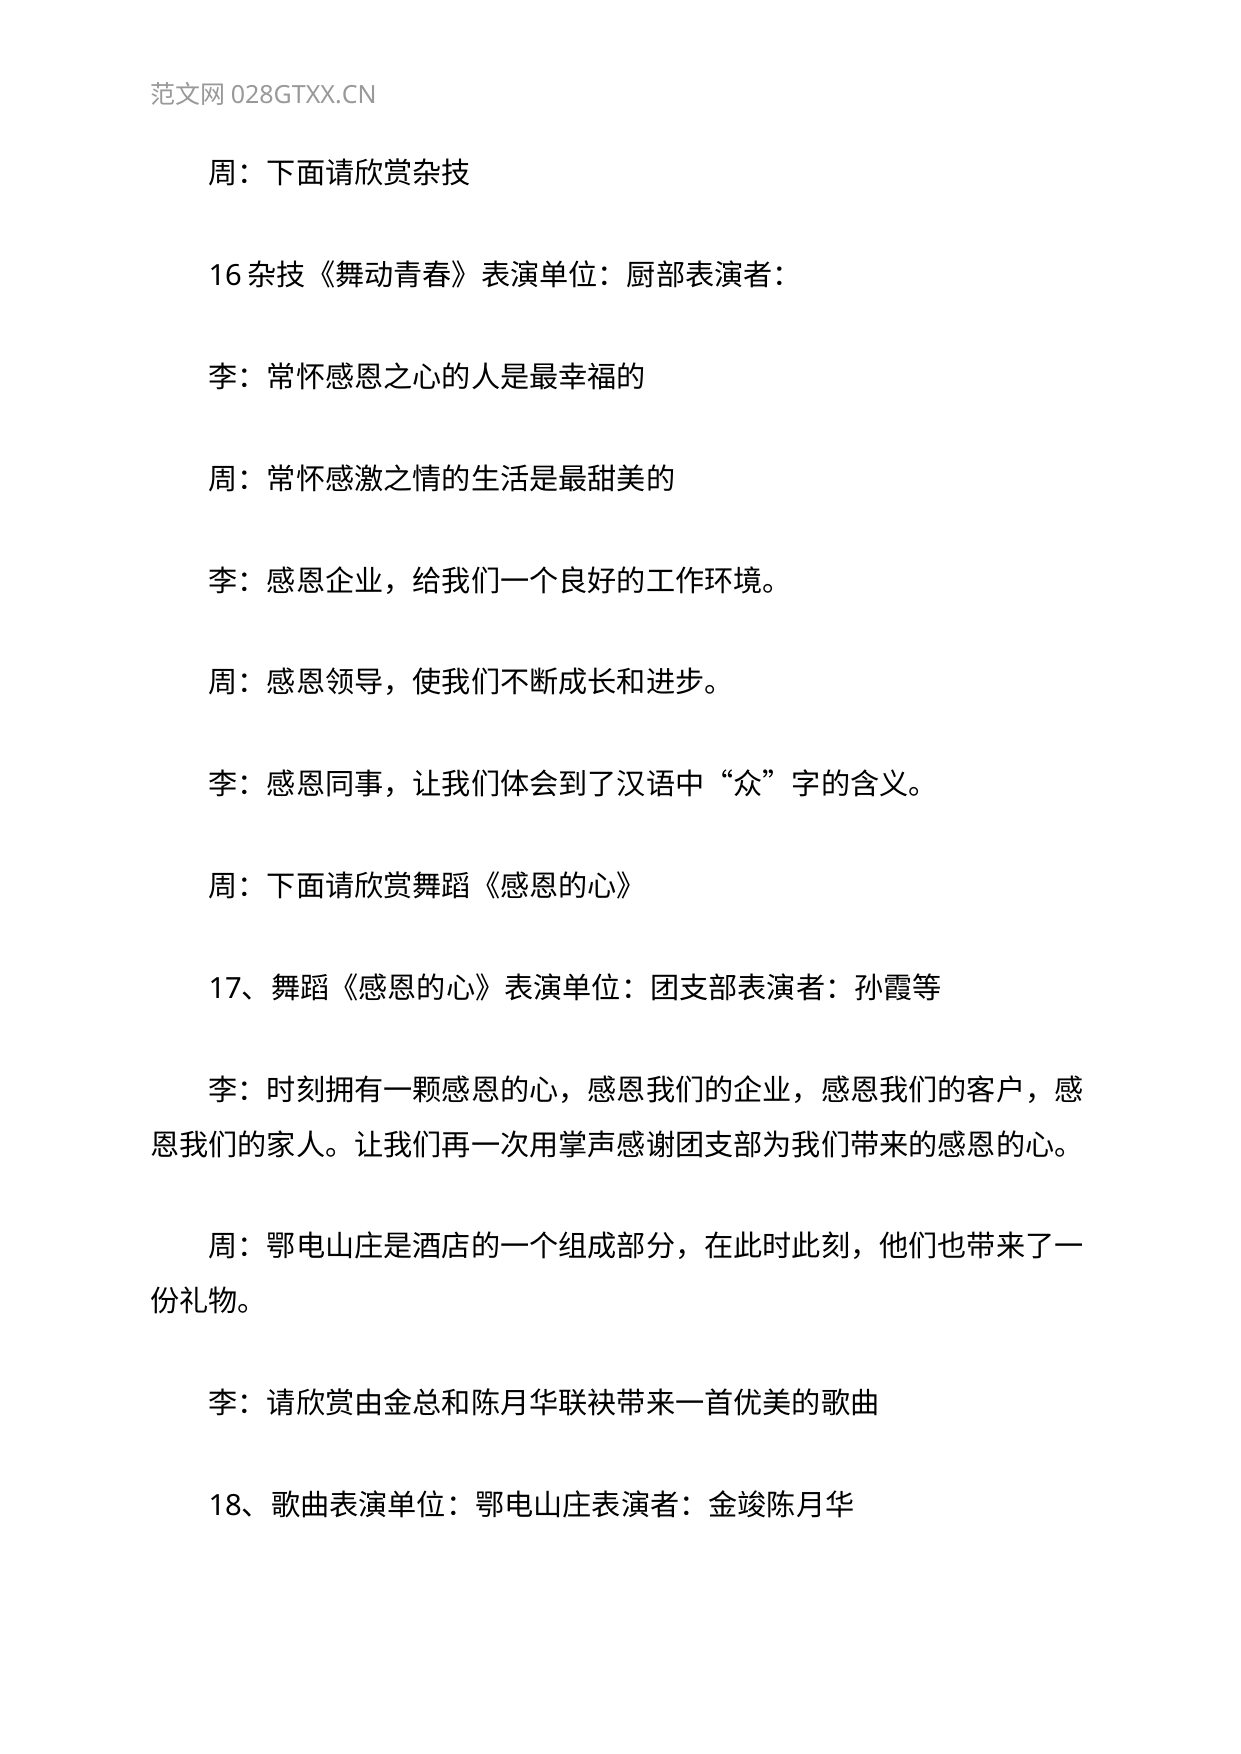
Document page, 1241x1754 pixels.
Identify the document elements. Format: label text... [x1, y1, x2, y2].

text 李：感恩同事，让我们体会到了汉语中“众”字的含义。 [150, 761, 1090, 803]
text 李：感恩企业，给我们一个良好的工作环境。 [150, 557, 1090, 599]
text 16杂技《舞动青春》表演单位：厨部表演者： [150, 252, 1090, 294]
text 周：下面请欣赏杂技 [150, 150, 1090, 192]
text 李：常怀感恩之心的人是最幸福的 [150, 354, 1090, 396]
text 18、歌曲表演单位：鄂电山庄表演者：金竣陈月华 [150, 1481, 1090, 1524]
text 周：常怀感激之情的生活是最甜美的 [150, 456, 1090, 498]
text 李：时刻拥有一颗感恩的心，感恩我们的企业，感恩我们的客户，感恩我们的家人。让我们再一次用掌声感谢团支部为我们带来的感恩的心。 [150, 1066, 1090, 1163]
text 周：下面请欣赏舞蹈《感恩的心》 [150, 863, 1090, 905]
text 周：鄂电山庄是酒店的一个组成部分，在此时此刻，他们也带来了一份礼物。 [150, 1223, 1090, 1320]
text 周：感恩领导，使我们不断成长和进步。 [150, 659, 1090, 701]
text 李：请欣赏由金总和陈月华联袂带来一首优美的歌曲 [150, 1380, 1090, 1422]
text 17、舞蹈《感恩的心》表演单位：团支部表演者：孙霞等 [150, 964, 1090, 1007]
